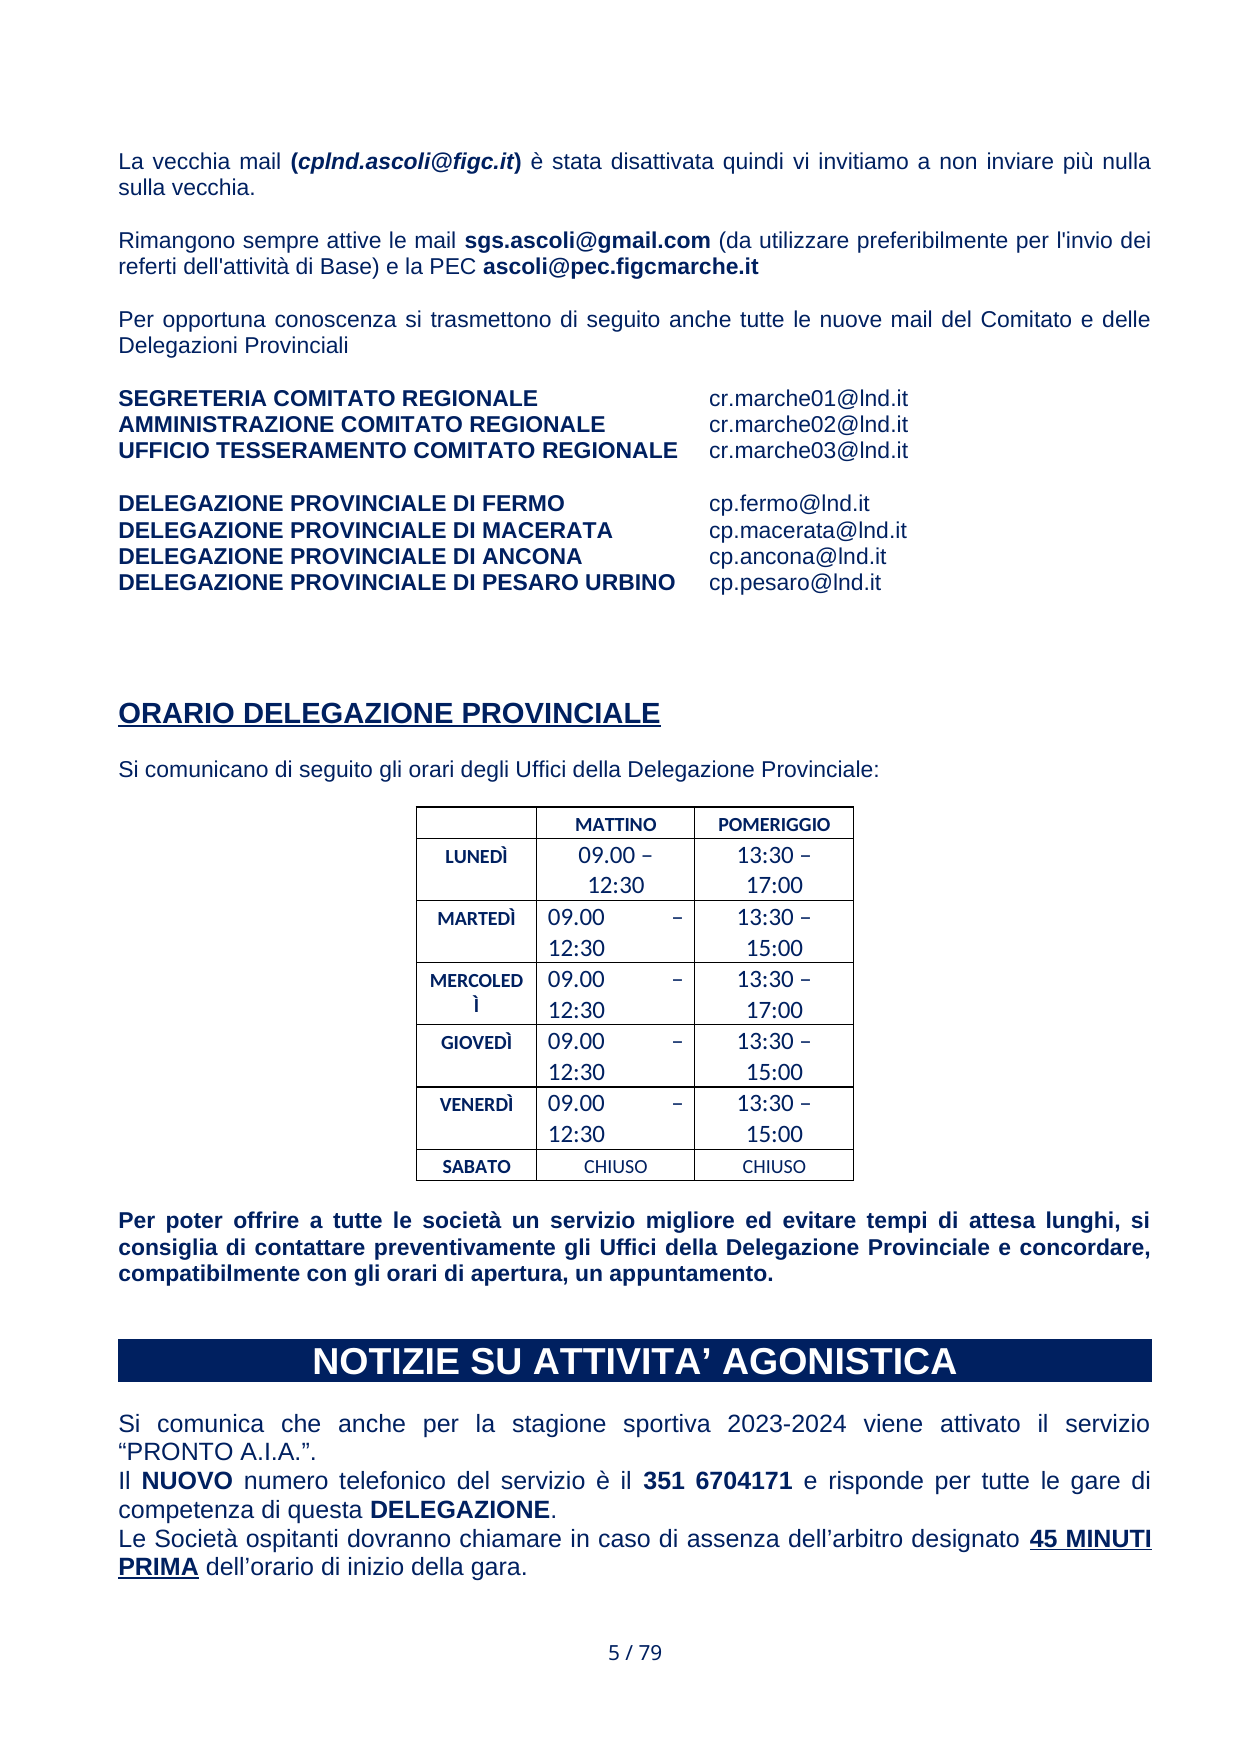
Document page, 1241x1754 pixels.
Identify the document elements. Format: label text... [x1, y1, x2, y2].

table_cell sabato [417, 1150, 536, 1180]
table_cell 13:30 – 17:00 [695, 839, 853, 900]
text DELEGAZIONE PROVINCIALE DI PESARO URBINO cp.pesaro@lnd.it [118, 569, 1152, 596]
table_cell 09.00 – 12:30 [537, 901, 694, 962]
text AMMINISTRAZIONE COMITATO REGIONALE cr.marche02@lnd.it [118, 411, 1152, 437]
table_cell 09.00 – 12:30 [537, 963, 694, 1024]
text Rimangono sempre attive le mail sgs.ascoli@gmail.com (da utilizzare preferibilmente per l'invio dei referti dell'attività di Base) e la PEC ascoli@pec.figcmarche.it [118, 227, 1152, 279]
table_header [417, 808, 536, 838]
text DELEGAZIONE PROVINCIALE DI MACERATA cp.macerata@lnd.it [118, 517, 1152, 543]
text ORARIO DELEGAZIONE PROVINCIALE [118, 696, 1152, 730]
text Le Società ospitanti dovranno chiamare in caso di assenza dell’arbitro designato 45 MINUTI PRIMA dell’orario di inizio della gara. [118, 1524, 1152, 1581]
text Per poter offrire a tutte le società un servizio migliore ed evitare tempi di attesa lunghi, si consiglia di contattare preventivamente gli Uffici della Delegazione Provinciale e concordare, compatibilmente con gli orari di apertura, un appuntamento. [118, 1207, 1152, 1286]
text NOTIZIE SU ATTIVITA’ AGONISTICA [118, 1339, 1152, 1382]
text Si comunicano di seguito gli orari degli Uffici della Delegazione Provinciale: [118, 756, 1152, 782]
table_cell 13:30 – 15:00 [695, 1088, 853, 1148]
text SEGRETERIA COMITATO REGIONALE cr.marche01@lnd.it [118, 385, 1152, 411]
text DELEGAZIONE PROVINCIALE DI ANCONA cp.ancona@lnd.it [118, 543, 1152, 569]
table_header pomeriggio [695, 808, 853, 838]
table_cell 09.00 – 12:30 [537, 1088, 694, 1148]
table_cell 09.00 – 12:30 [537, 839, 694, 900]
text Si comunica che anche per la stagione sportiva 2023-2024 viene attivato il servizio “PRONTO A.I.A.”. [118, 1409, 1152, 1466]
table_cell 13:30 – 15:00 [695, 901, 853, 962]
table_cell 13:30 – 15:00 [695, 1025, 853, 1086]
table_cell lunedì [417, 839, 536, 900]
table_cell martedì [417, 901, 536, 962]
text UFFICIO TESSERAMENTO COMITATO REGIONALE cr.marche03@lnd.it [118, 437, 1152, 464]
table_header mattino [537, 808, 694, 838]
table_cell 09.00 – 12:30 [537, 1025, 694, 1086]
text Il NUOVO numero telefonico del servizio è il 351 6704171 e risponde per tutte le gare di competenza di questa DELEGAZIONE. [118, 1466, 1152, 1524]
text DELEGAZIONE PROVINCIALE DI FERMO cp.fermo@lnd.it [118, 490, 1152, 517]
table_cell chiuso [537, 1150, 694, 1180]
text La vecchia mail (cplnd.ascoli@figc.it) è stata disattivata quindi vi invitiamo a non inviare più nulla sulla vecchia. [118, 148, 1152, 200]
table_cell mercoledì [417, 963, 536, 1024]
table_cell venerdì [417, 1088, 536, 1148]
text Per opportuna conoscenza si trasmettono di seguito anche tutte le nuove mail del Comitato e delle Delegazioni Provinciali [118, 306, 1152, 358]
table_cell 13:30 – 17:00 [695, 963, 853, 1024]
table_cell giovedì [417, 1025, 536, 1086]
table_cell chiuso [695, 1150, 853, 1180]
